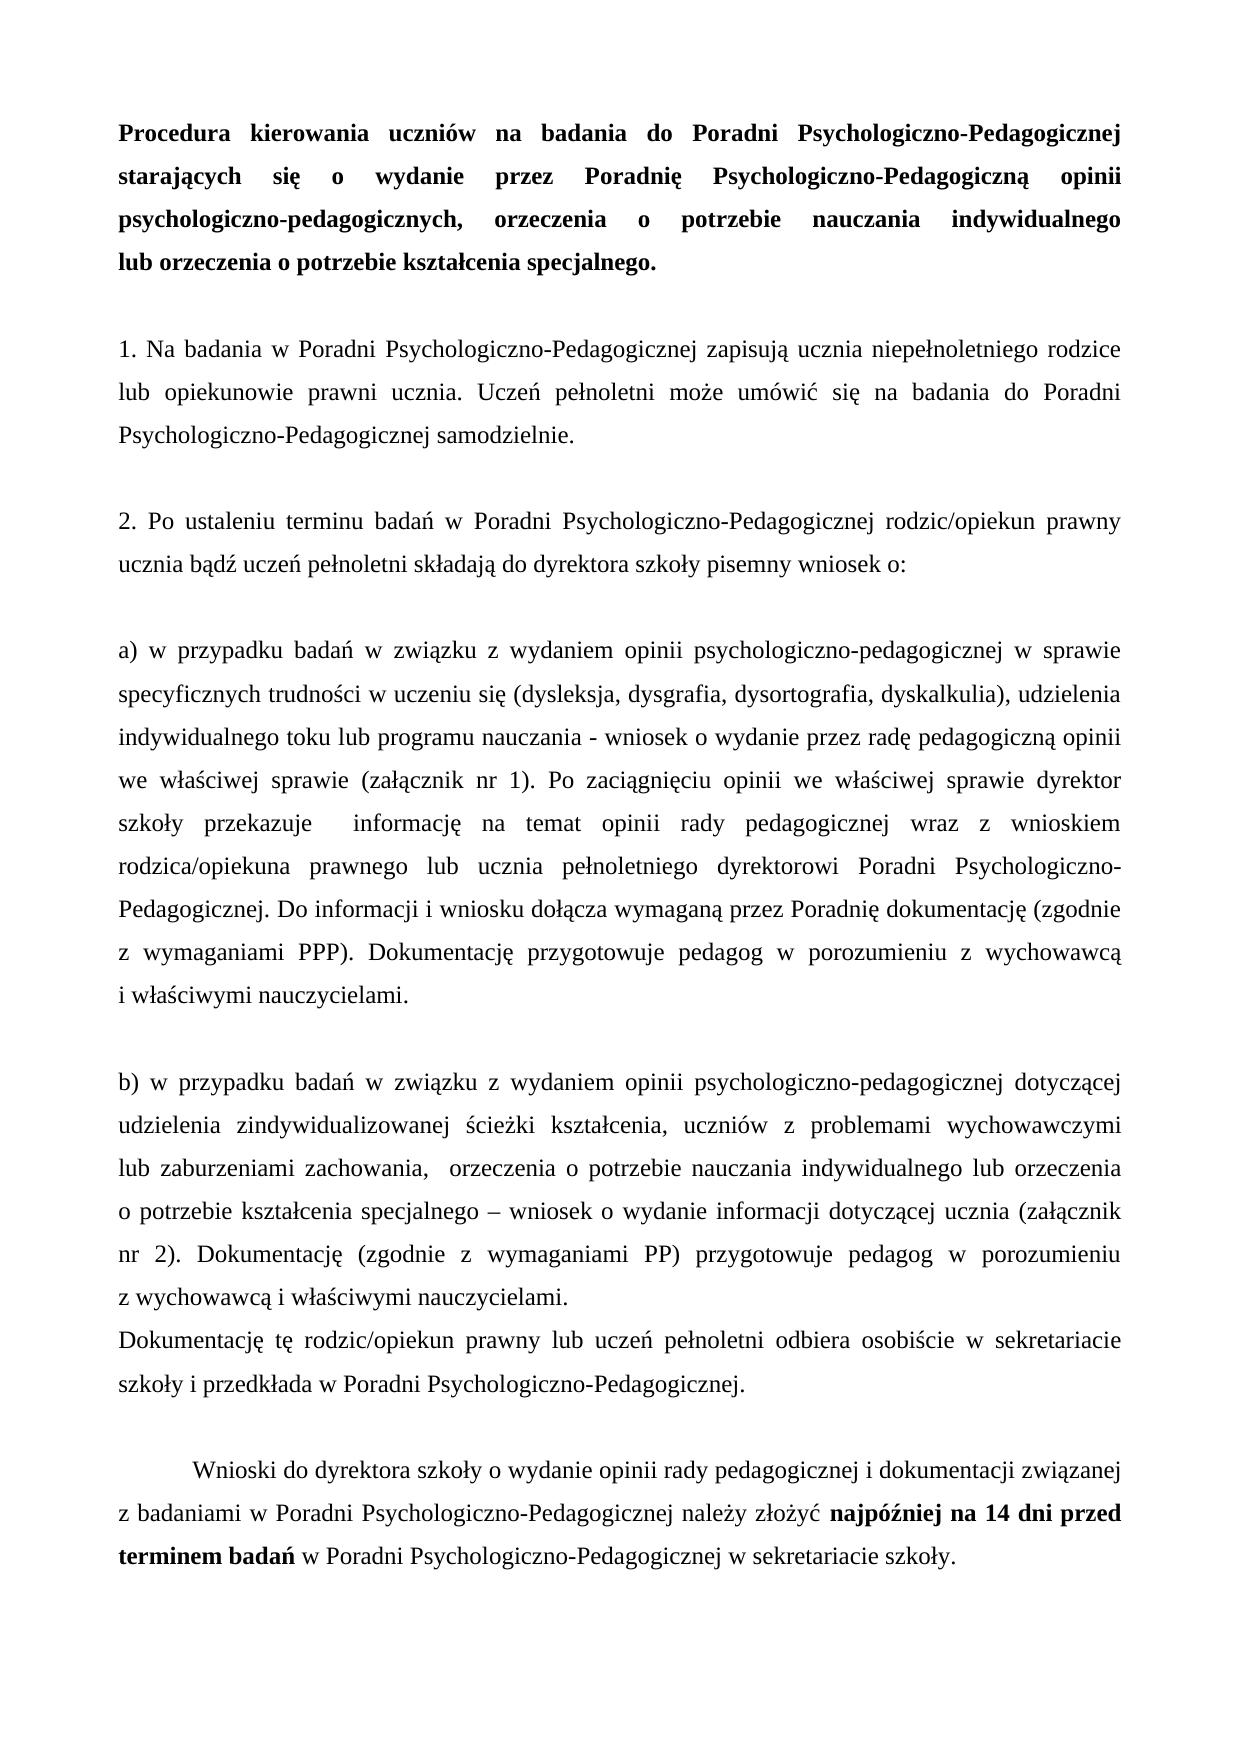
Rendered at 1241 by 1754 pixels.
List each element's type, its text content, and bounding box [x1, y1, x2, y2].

text 2. Po ustaleniu terminu badań w Poradni Psychologiczno-Pedagogicznej rodzic/opiekun prawny ucznia bądź uczeń pełnoletni składają do dyrektora szkoły pisemny wniosek o: [118, 506, 1122, 578]
text Wnioski do dyrektora szkoły o wydanie opinii rady pedagogicznej i dokumentacji związanej z badaniami w Poradni Psychologiczno-Pedagogicznej należy złożyć najpóźniej na 14 dni przed terminem badań w Poradni Psychologiczno-Pedagogicznej w sekretariacie szkoły. [118, 1455, 1122, 1570]
text 1. Na badania w Poradni Psychologiczno-Pedagogicznej zapisują ucznia niepełnoletniego rodzice lub opiekunowie prawni ucznia. Uczeń pełnoletni może umówić się na badania do Poradni Psychologiczno-Pedagogicznej samodzielnie. [118, 334, 1122, 449]
text Procedura kierowania uczniów na badania do Poradni Psychologiczno-Pedagogicznej starających się o wydanie przez Poradnię Psychologiczno-Pedagogiczną opinii psychologiczno-pedagogicznych, orzeczenia o potrzebie nauczania indywidualnego lub orzeczenia o potrzebie kształcenia specjalnego. [118, 118, 1122, 276]
text b) w przypadku badań w związku z wydaniem opinii psychologiczno-pedagogicznej dotyczącej udzielenia zindywidualizowanej ścieżki kształcenia, uczniów z problemami wychowawczymi lub zaburzeniami zachowania, orzeczenia o potrzebie nauczania indywidualnego lub orzeczenia o potrzebie kształcenia specjalnego – wniosek o wydanie informacji dotyczącej ucznia (załącznik nr 2). Dokumentację (zgodnie z wymaganiami PP) przygotowuje pedagog w porozumieniu z wychowawcą i właściwymi nauczycielami. [118, 1067, 1122, 1311]
text a) w przypadku badań w związku z wydaniem opinii psychologiczno-pedagogicznej w sprawie specyficznych trudności w uczeniu się (dysleksja, dysgrafia, dysortografia, dyskalkulia), udzielenia indywidualnego toku lub programu nauczania - wniosek o wydanie przez radę pedagogiczną opinii we właściwej sprawie (załącznik nr 1). Po zaciągnięciu opinii we właściwej sprawie dyrektor szkoły przekazuje informację na temat opinii rady pedagogicznej wraz z wnioskiem rodzica/opiekuna prawnego lub ucznia pełnoletniego dyrektorowi Poradni Psychologiczno-Pedagogicznej. Do informacji i wniosku dołącza wymaganą przez Poradnię dokumentację (zgodnie z wymaganiami PPP). Dokumentację przygotowuje pedagog w porozumieniu z wychowawcą i właściwymi nauczycielami. [118, 636, 1122, 1009]
text Dokumentację tę rodzic/opiekun prawny lub uczeń pełnoletni odbiera osobiście w sekretariacie szkoły i przedkłada w Poradni Psychologiczno-Pedagogicznej. [118, 1326, 1122, 1397]
